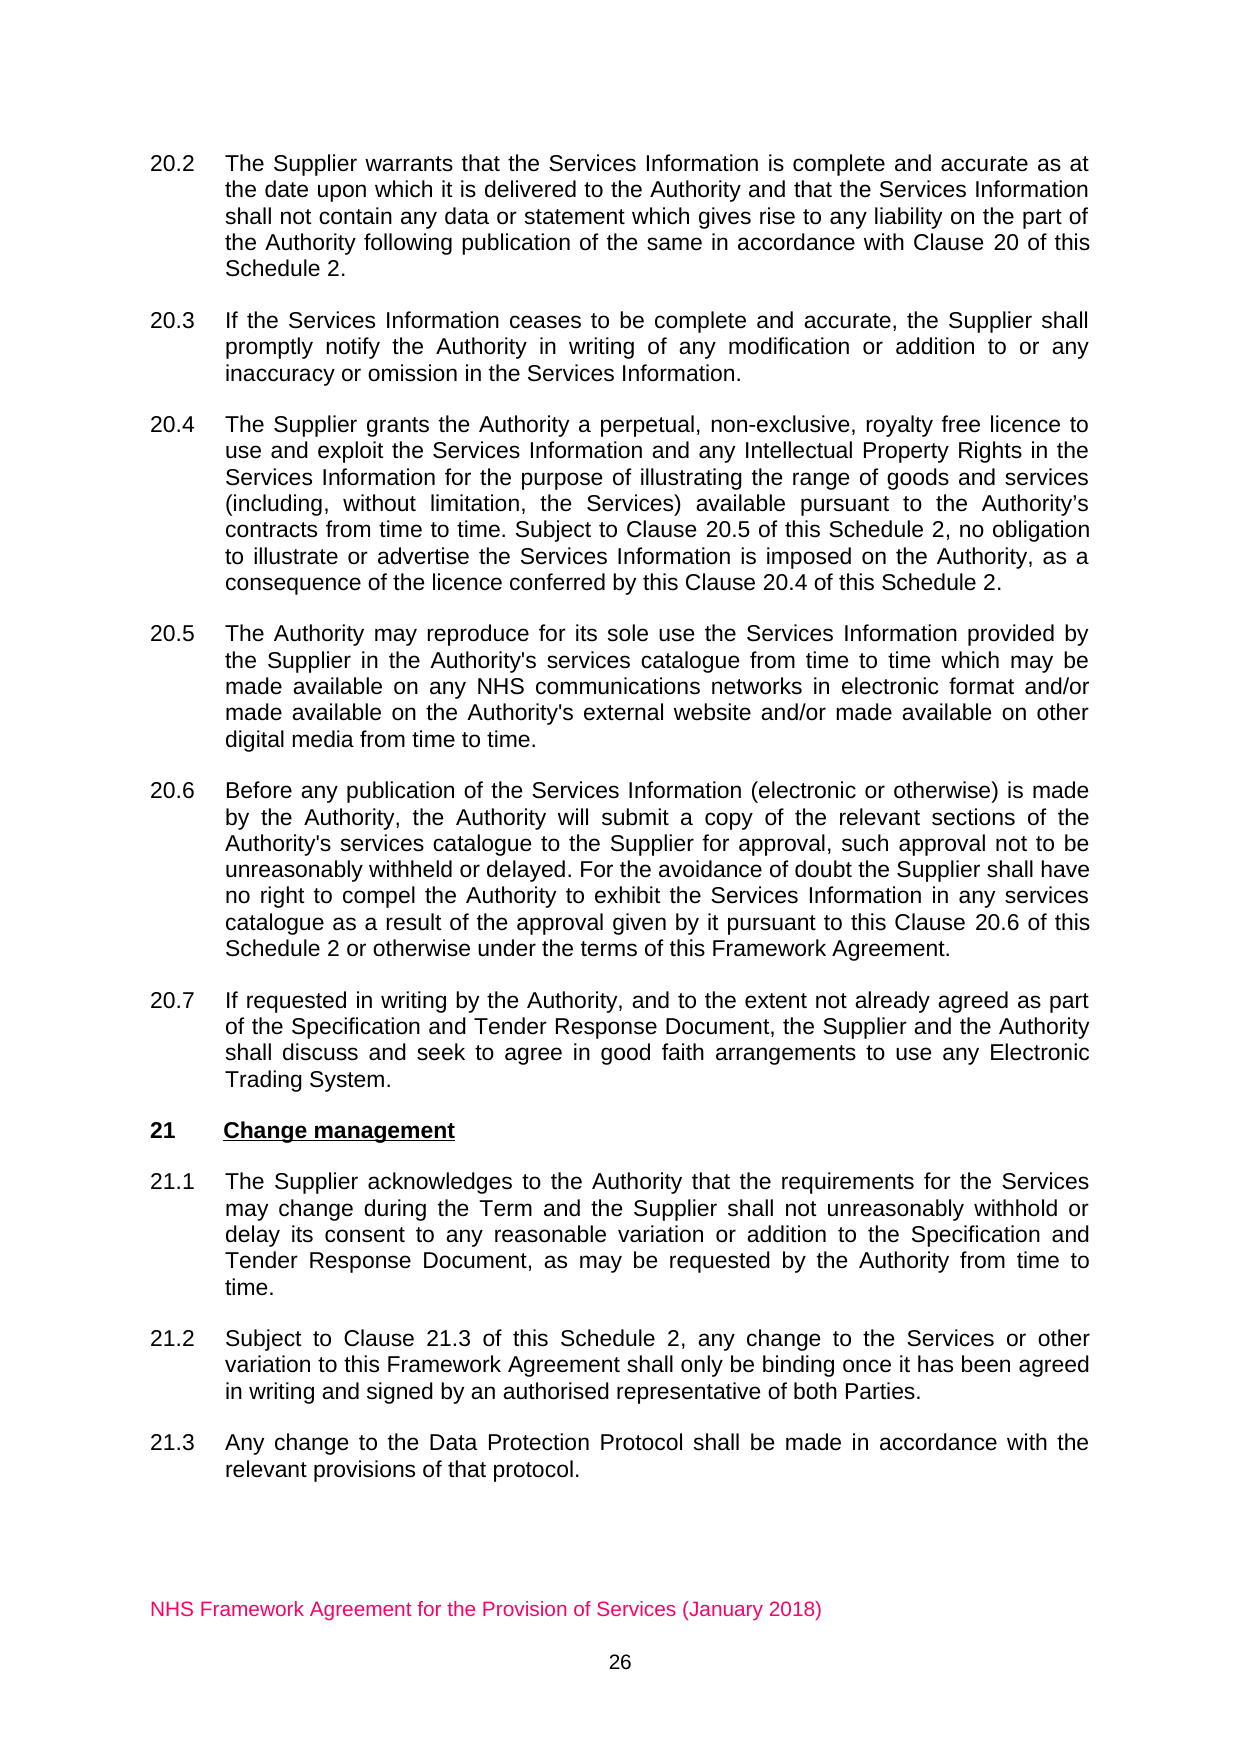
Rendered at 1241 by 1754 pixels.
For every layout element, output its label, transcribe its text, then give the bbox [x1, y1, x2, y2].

subtitle Change management [150, 1117, 1090, 1143]
subtitle The Supplier acknowledges to the Authority that the requirements for the Services may change during the Term and the Supplier shall not unreasonably withhold or delay its consent to any reasonable variation or addition to the Specification and Tender Response Document, as may be requested by the Authority from time to time. [150, 1168, 1090, 1300]
subtitle Any change to the Data Protection Protocol shall be made in accordance with the relevant provisions of that protocol. [150, 1429, 1090, 1482]
subtitle If requested in writing by the Authority, and to the extent not already agreed as part of the Specification and Tender Response Document, the Supplier and the Authority shall discuss and seek to agree in good faith arrangements to use any Electronic Trading System. [150, 987, 1090, 1092]
subtitle The Supplier grants the Authority a perpetual, non-exclusive, royalty free licence to use and exploit the Services Information and any Intellectual Property Rights in the Services Information for the purpose of illustrating the range of goods and services (including, without limitation, the Services) available pursuant to the Authority’s contracts from time to time. Subject to Clause 20.5 of this Schedule 2, no obligation to illustrate or advertise the Services Information is imposed on the Authority, as a consequence of the licence conferred by this Clause 20.4 of this Schedule 2. [150, 411, 1090, 595]
subtitle If the Services Information ceases to be complete and accurate, the Supplier shall promptly notify the Authority in writing of any modification or addition to or any inaccuracy or omission in the Services Information. [150, 307, 1090, 386]
subtitle The Authority may reproduce for its sole use the Services Information provided by the Supplier in the Authority's services catalogue from time to time which may be made available on any NHS communications networks in electronic format and/or made available on the Authority's external website and/or made available on other digital media from time to time. [150, 620, 1090, 752]
subtitle The Supplier warrants that the Services Information is complete and accurate as at the date upon which it is delivered to the Authority and that the Services Information shall not contain any data or statement which gives rise to any liability on the part of the Authority following publication of the same in accordance with Clause 20 of this Schedule 2. [150, 150, 1090, 282]
subtitle Before any publication of the Services Information (electronic or otherwise) is made by the Authority, the Authority will submit a copy of the relevant sections of the Authority's services catalogue to the Supplier for approval, such approval not to be unreasonably withheld or delayed. For the avoidance of doubt the Supplier shall have no right to compel the Authority to exhibit the Services Information in any services catalogue as a result of the approval given by it pursuant to this Clause 20.6 of this Schedule 2 or otherwise under the terms of this Framework Agreement. [150, 777, 1090, 962]
subtitle Subject to Clause 21.3 of this Schedule 2, any change to the Services or other variation to this Framework Agreement shall only be binding once it has been agreed in writing and signed by an authorised representative of both Parties. [150, 1325, 1090, 1404]
